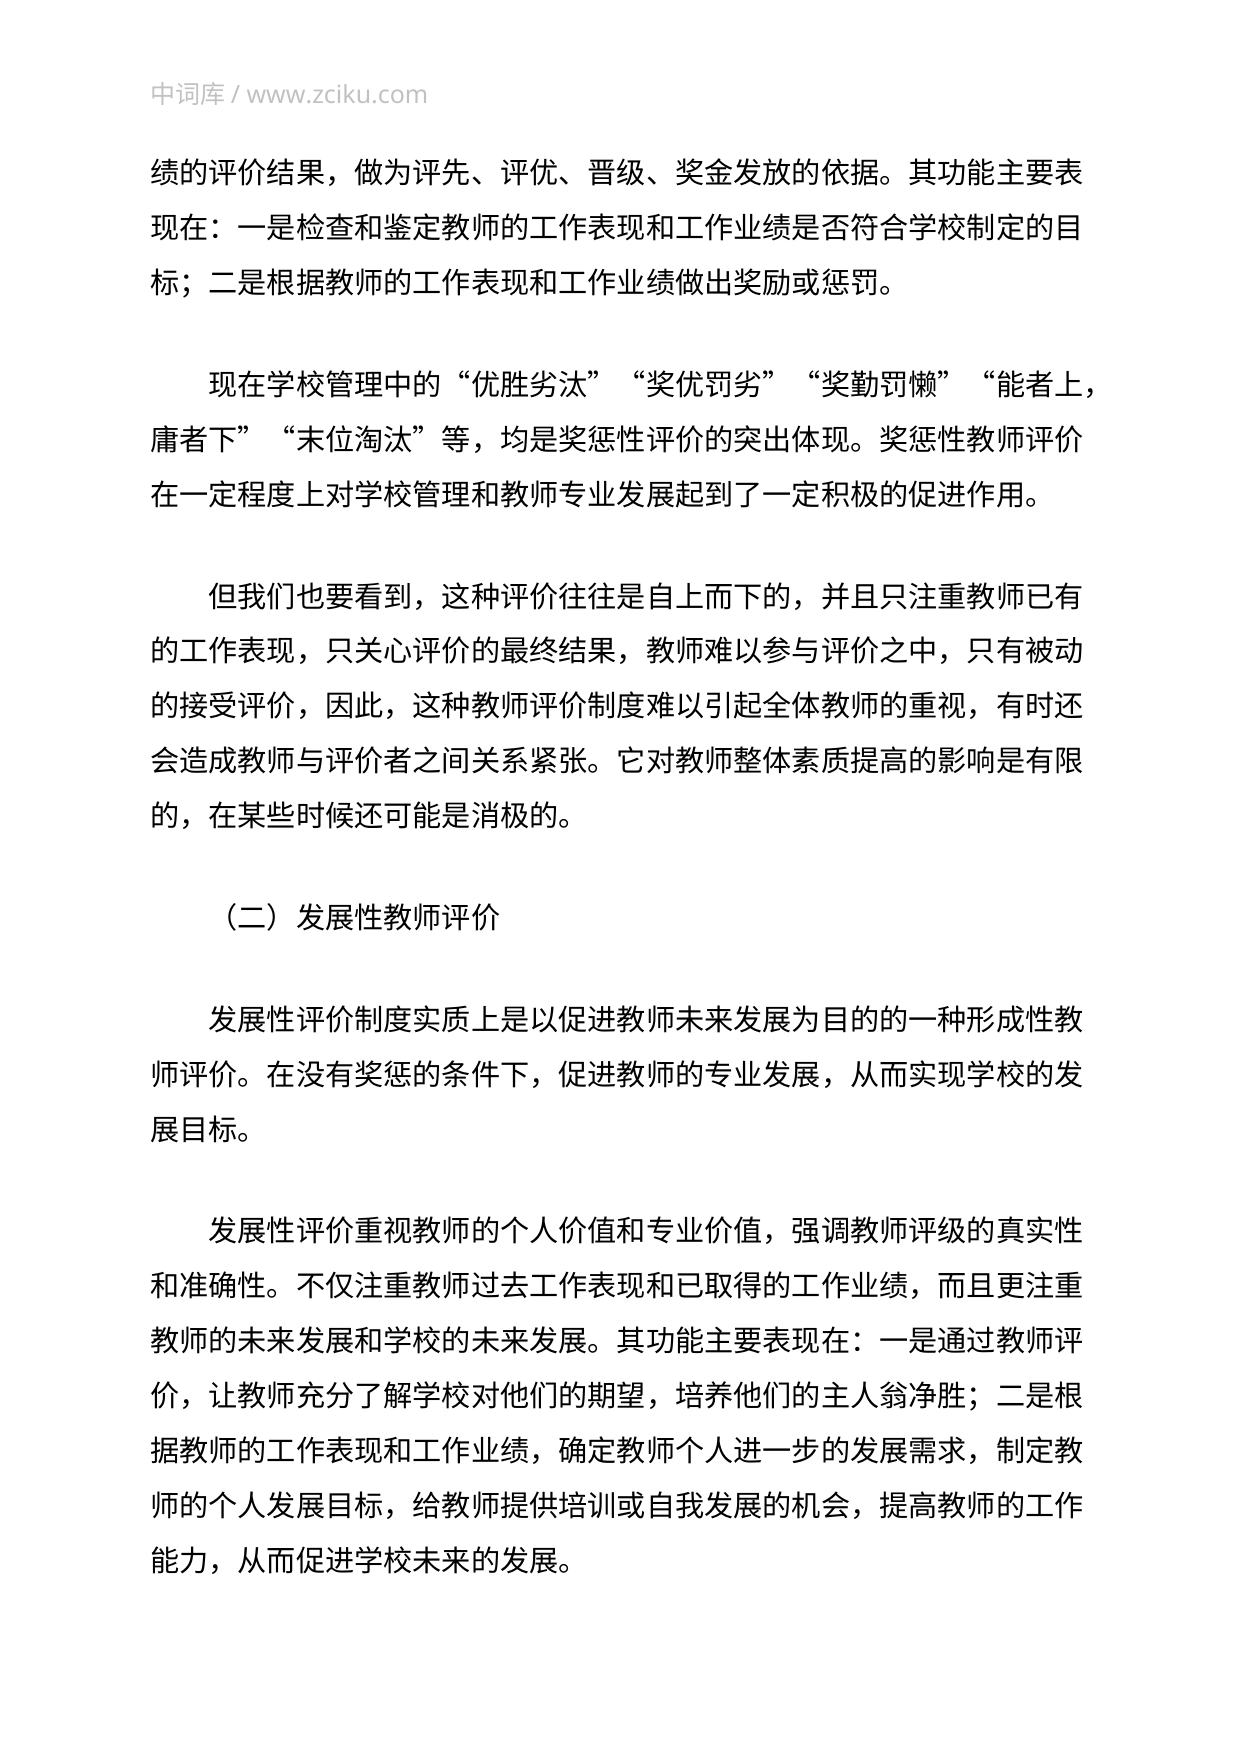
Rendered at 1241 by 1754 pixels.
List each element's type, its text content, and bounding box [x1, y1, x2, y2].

text 发展性评价制度实质上是以促进教师未来发展为目的的一种形成性教师评价。在没有奖惩的条件下，促进教师的专业发展，从而实现学校的发展目标。 [150, 996, 1090, 1148]
text 但我们也要看到，这种评价往往是自上而下的，并且只注重教师已有的工作表现，只关心评价的最终结果，教师难以参与评价之中，只有被动的接受评价，因此，这种教师评价制度难以引起全体教师的重视，有时还会造成教师与评价者之间关系紧张。它对教师整体素质提高的影响是有限的，在某些时候还可能是消极的。 [150, 573, 1090, 835]
text （二）发展性教师评价 [150, 894, 1090, 937]
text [150, 150, 1090, 302]
text 发展性评价重视教师的个人价值和专业价值，强调教师评级的真实性和准确性。不仅注重教师过去工作表现和已取得的工作业绩，而且更注重教师的未来发展和学校的未来发展。其功能主要表现在：一是通过教师评价，让教师充分了解学校对他们的期望，培养他们的主人翁净胜；二是根据教师的工作表现和工作业绩，确定教师个人进一步的发展需求，制定教师的个人发展目标，给教师提供培训或自我发展的机会，提高教师的工作能力，从而促进学校未来的发展。 [150, 1208, 1090, 1579]
text 现在学校管理中的“优胜劣汰”“奖优罚劣”“奖勤罚懒”“能者上，庸者下”“末位淘汰”等，均是奖惩性评价的突出体现。奖惩性教师评价在一定程度上对学校管理和教师专业发展起到了一定积极的促进作用。 [150, 362, 1090, 514]
